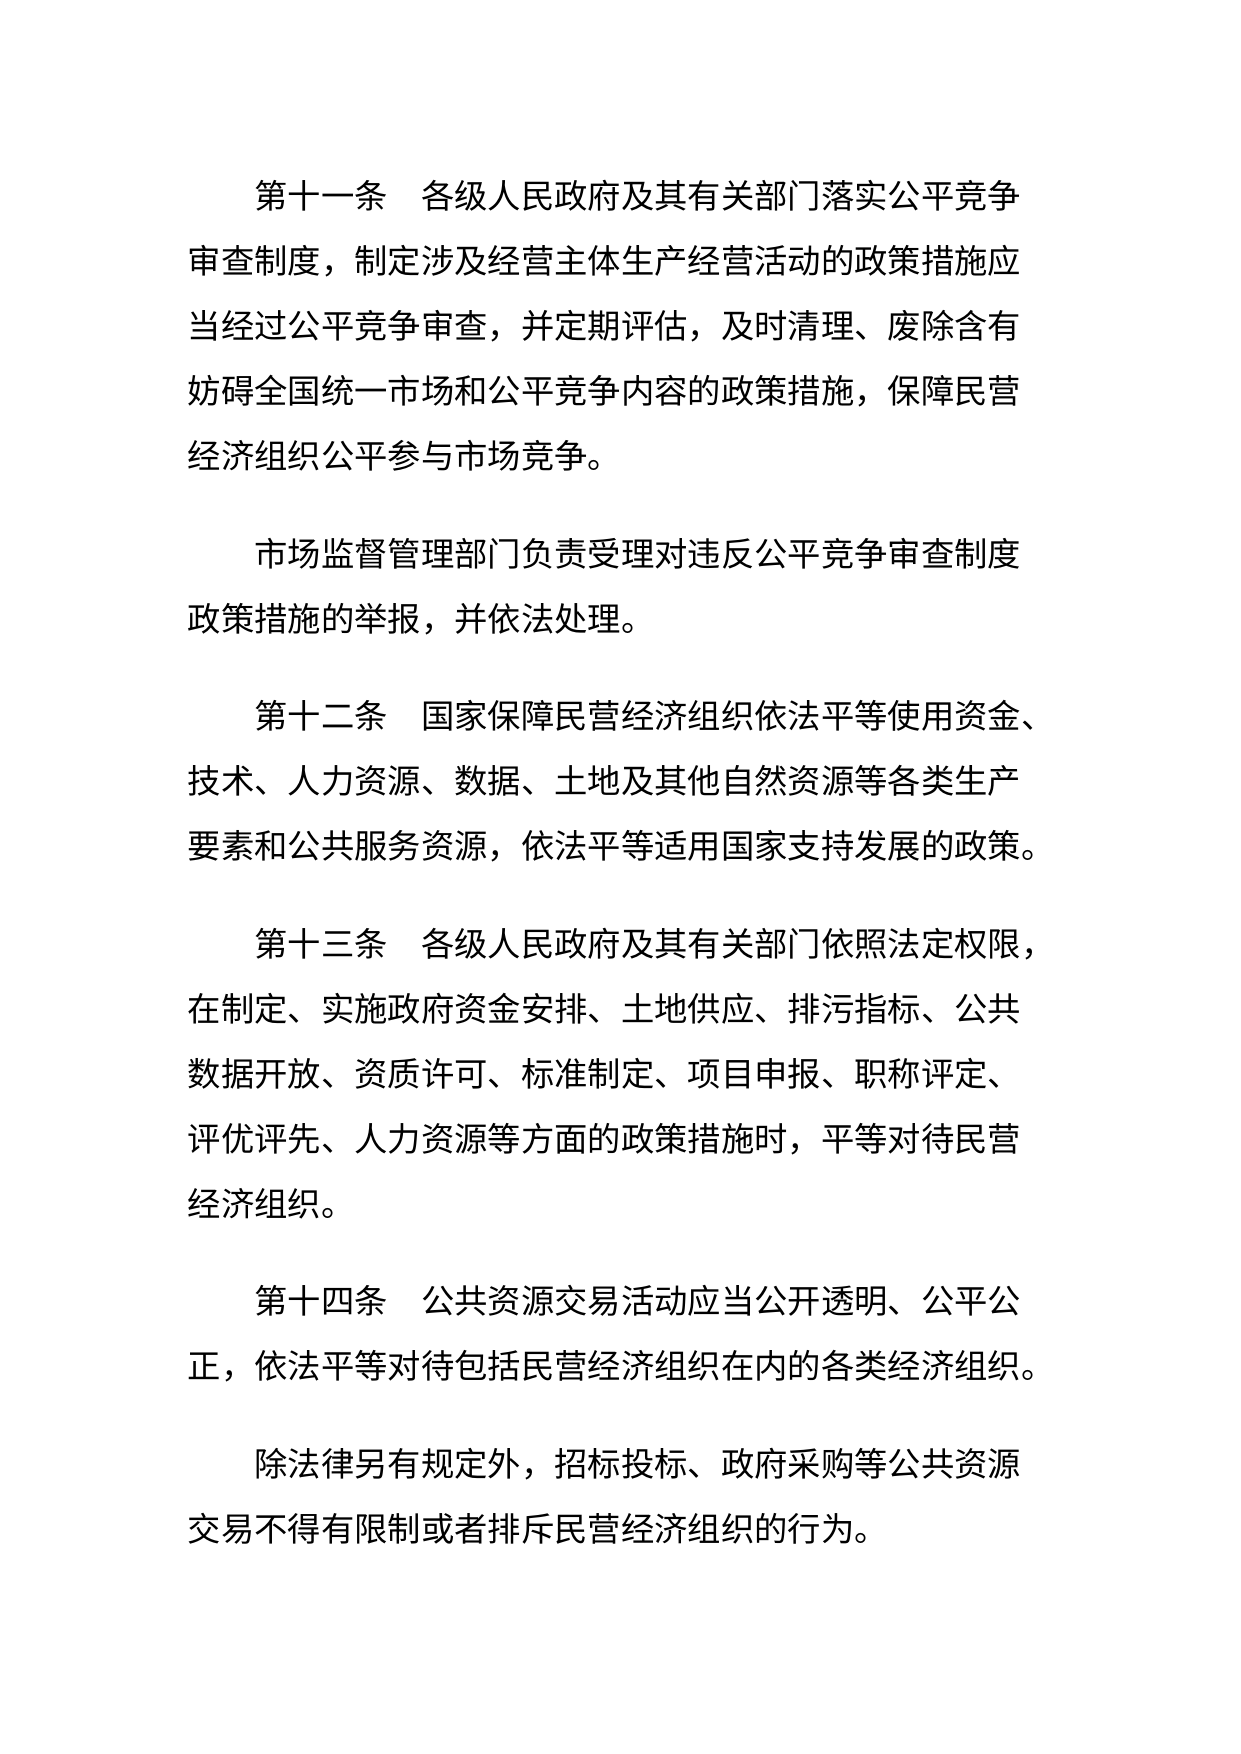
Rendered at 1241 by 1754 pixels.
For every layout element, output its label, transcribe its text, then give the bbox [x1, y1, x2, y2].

text 第十四条 公共资源交易活动应当公开透明、公平公正，依法平等对待包括民营经济组织在内的各类经济组织。 [187, 1267, 1053, 1397]
text 第十二条 国家保障民营经济组织依法平等使用资金、技术、人力资源、数据、土地及其他自然资源等各类生产要素和公共服务资源，依法平等适用国家支持发展的政策。 [187, 682, 1053, 877]
text 第十三条 各级人民政府及其有关部门依照法定权限，在制定、实施政府资金安排、土地供应、排污指标、公共数据开放、资质许可、标准制定、项目申报、职称评定、评优评先、人力资源等方面的政策措施时，平等对待民营经济组织。 [187, 909, 1053, 1234]
text 除法律另有规定外，招标投标、政府采购等公共资源交易不得有限制或者排斥民营经济组织的行为。 [187, 1429, 1053, 1559]
text 第十一条 各级人民政府及其有关部门落实公平竞争审查制度，制定涉及经营主体生产经营活动的政策措施应当经过公平竞争审查，并定期评估，及时清理、废除含有妨碍全国统一市场和公平竞争内容的政策措施，保障民营经济组织公平参与市场竞争。 [187, 162, 1053, 487]
text 市场监督管理部门负责受理对违反公平竞争审查制度政策措施的举报，并依法处理。 [187, 519, 1053, 649]
